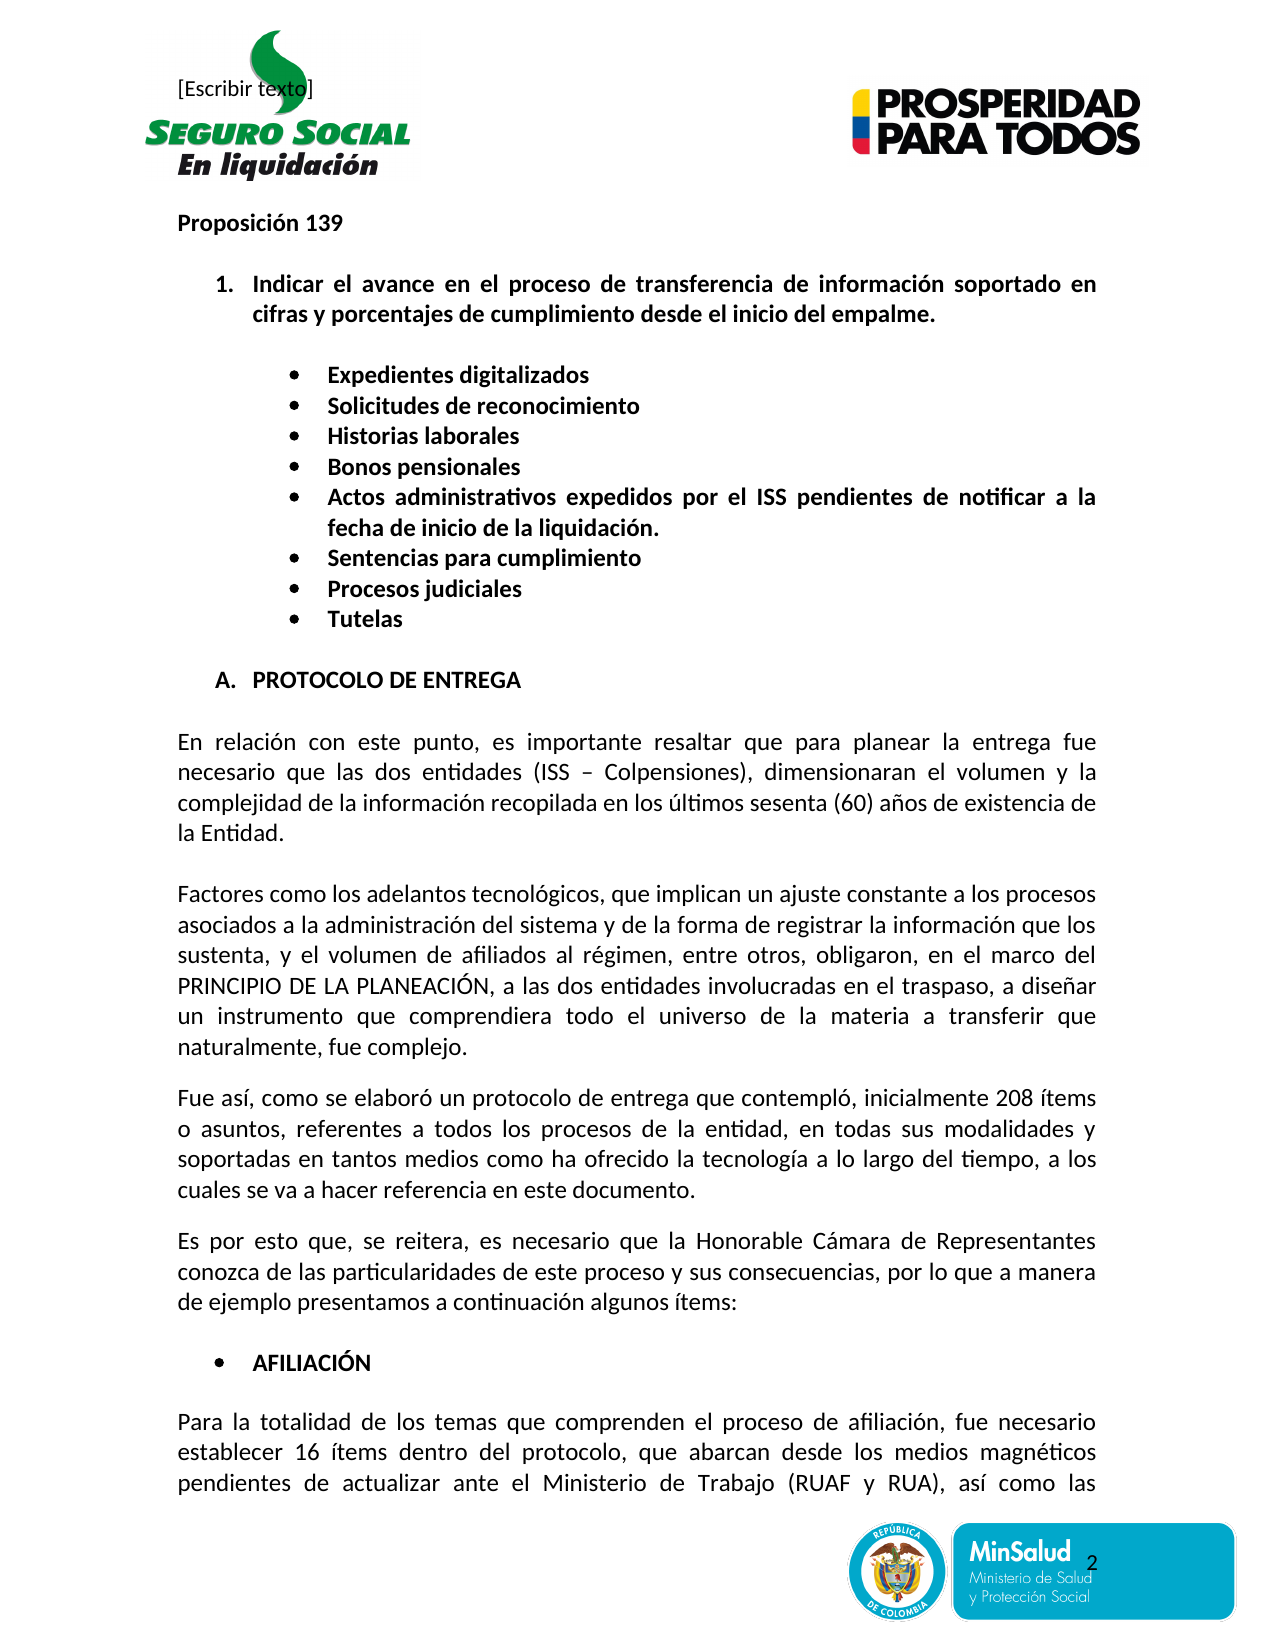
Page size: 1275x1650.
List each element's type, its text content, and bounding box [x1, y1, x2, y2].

list Tutelas [290, 603, 1098, 634]
list Historias laborales [290, 420, 1098, 451]
list Solicitudes de reconocimiento [290, 390, 1098, 420]
text Factores como los adelantos tecnológicos, que implican un ajuste constante a los procesos asociados a la administración del sistema y de la forma de registrar la información que los sustenta, y el volumen de afiliados al régimen, entre otros, obligaron, en el marco del PRINCIPIO DE , a las dos entidades involucradas en el traspaso, a diseñar un instrumento que comprendiera todo el universo de la materia a transferir que naturalmente, fue complejo. [177, 878, 1098, 1061]
picture [847, 75, 1149, 167]
text Es por esto que, se reitera, es necesario que de Representantes conozca de las particularidades de este proceso y sus consecuencias, por lo que a manera de ejemplo presentamos a continuación algunos ítems: [177, 1225, 1098, 1317]
list Bonos pensionales [290, 451, 1098, 481]
list Expedientes digitalizados [290, 359, 1098, 390]
text En relación con este punto, es importante resaltar que para planear la entrega fue necesario que las dos entidades (ISS – Colpensiones), dimensionaran el volumen y la complejidad de la información recopilada en los últimos sesenta (60) años de existencia de [177, 726, 1098, 848]
list Sentencias para cumplimiento [290, 542, 1098, 573]
list Procesos judiciales [290, 573, 1098, 603]
list AFILIACIÓN [215, 1347, 1098, 1378]
list Actos administrativos expedidos por el ISS pendientes de notificar a la fecha de inicio de la liquidación. [290, 481, 1098, 542]
text Proposición 139 [177, 207, 1098, 237]
picture [145, 30, 422, 181]
list PROTOCOLO DE ENTREGA [215, 664, 1098, 695]
picture [847, 1522, 1242, 1631]
list Indicar el avance en el proceso de transferencia de información soportado en cifras y porcentajes de cumplimiento desde el inicio del empalme. [215, 268, 1098, 329]
text Fue así, como se elaboró un protocolo de entrega que contempló, inicialmente 208 ítems o asuntos, referentes a todos los procesos de la entidad, en todas sus modalidades y soportadas en tantos medios como ha ofrecido la tecnología a lo largo del tiempo, a los cuales se va a hacer referencia en este documento. [177, 1082, 1098, 1204]
